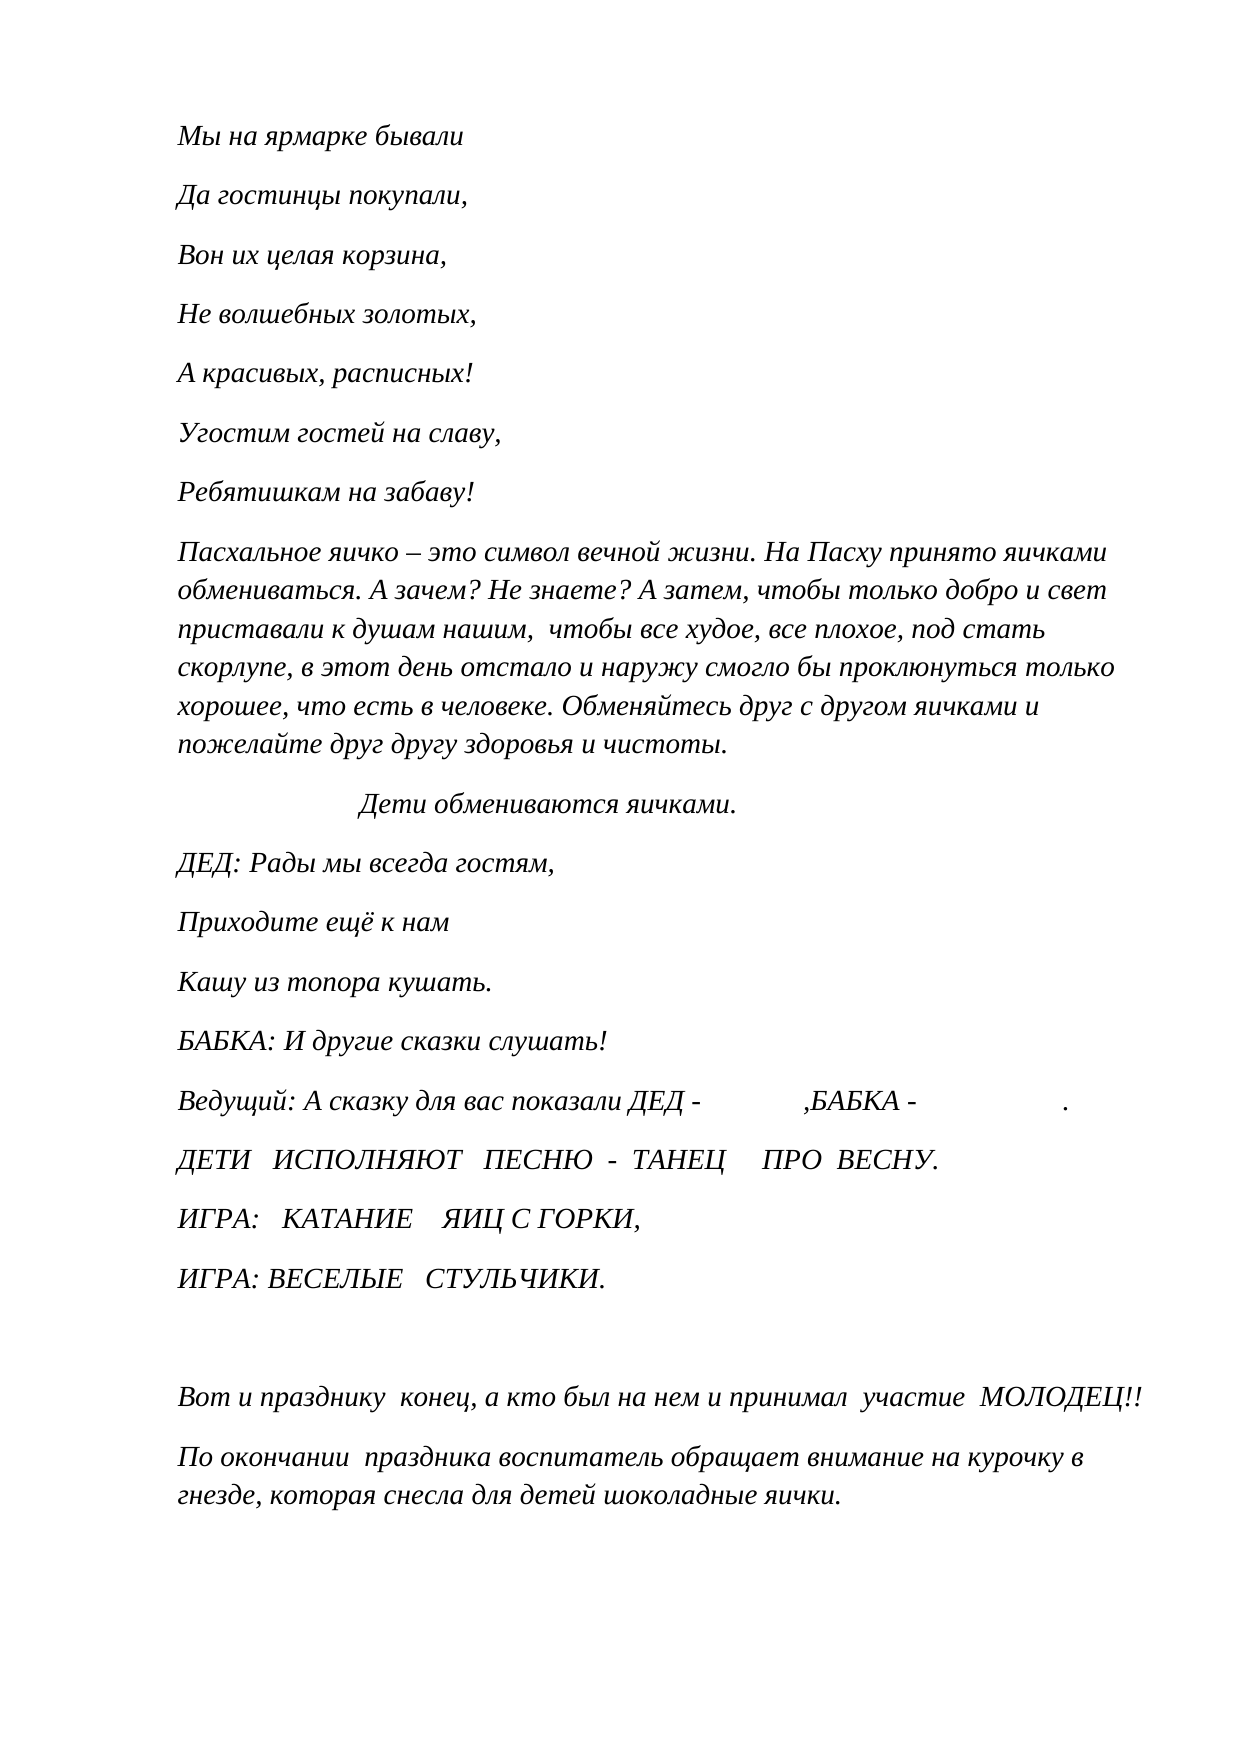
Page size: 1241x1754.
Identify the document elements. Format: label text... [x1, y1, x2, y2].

text ИГРА: ВЕСЕЛЫЕ СТУЛЬЧИКИ. [177, 1261, 1152, 1294]
text А красивых, расписных! [177, 356, 1152, 389]
text БАБКА: И другие сказки слушать! [177, 1023, 1152, 1057]
text Ведущий: А сказку для вас показали ДЕД - ,БАБКА - . [177, 1083, 1152, 1116]
text Пасхальное яичко – это символ вечной жизни. На Пасху принято яичками обмениваться. А зачем? Не знаете? А затем, чтобы только добро и свет приставали к душам нашим, чтобы все худое, все плохое, под стать скорлупе, в этот день отстало и наружу смогло бы проклюнуться только хорошее, что есть в человеке. Обменяйтесь друг с другом яичками и пожелайте друг другу здоровья и чистоты. [177, 534, 1152, 760]
text Приходите ещё к нам [177, 904, 1152, 938]
text По окончании праздника воспитатель обращает внимание на курочку в гнезде, которая снесла для детей шоколадные яички. [177, 1439, 1152, 1511]
text Вот и празднику конец, а кто был на нем и принимал участие МОЛОДЕЦ!! [177, 1379, 1152, 1413]
text Дети обмениваются яичками. [177, 786, 1152, 819]
text ДЕД: Рады мы всегда гостям, [177, 845, 1152, 879]
text Ребятишкам на забаву! [177, 474, 1152, 508]
text Вон их целая корзина, [177, 237, 1152, 270]
text Мы на ярмарке бывали [177, 118, 1152, 152]
text ДЕТИ ИСПОЛНЯЮТ ПЕСНЮ - ТАНЕЦ ПРО ВЕСНУ. [177, 1142, 1152, 1176]
text Угостим гостей на славу, [177, 415, 1152, 448]
text Кашу из топора кушать. [177, 964, 1152, 997]
text ИГРА: КАТАНИЕ ЯИЦ С ГОРКИ, [177, 1201, 1152, 1235]
text Да гостинцы покупали, [177, 177, 1152, 211]
text Не волшебных золотых, [177, 296, 1152, 330]
